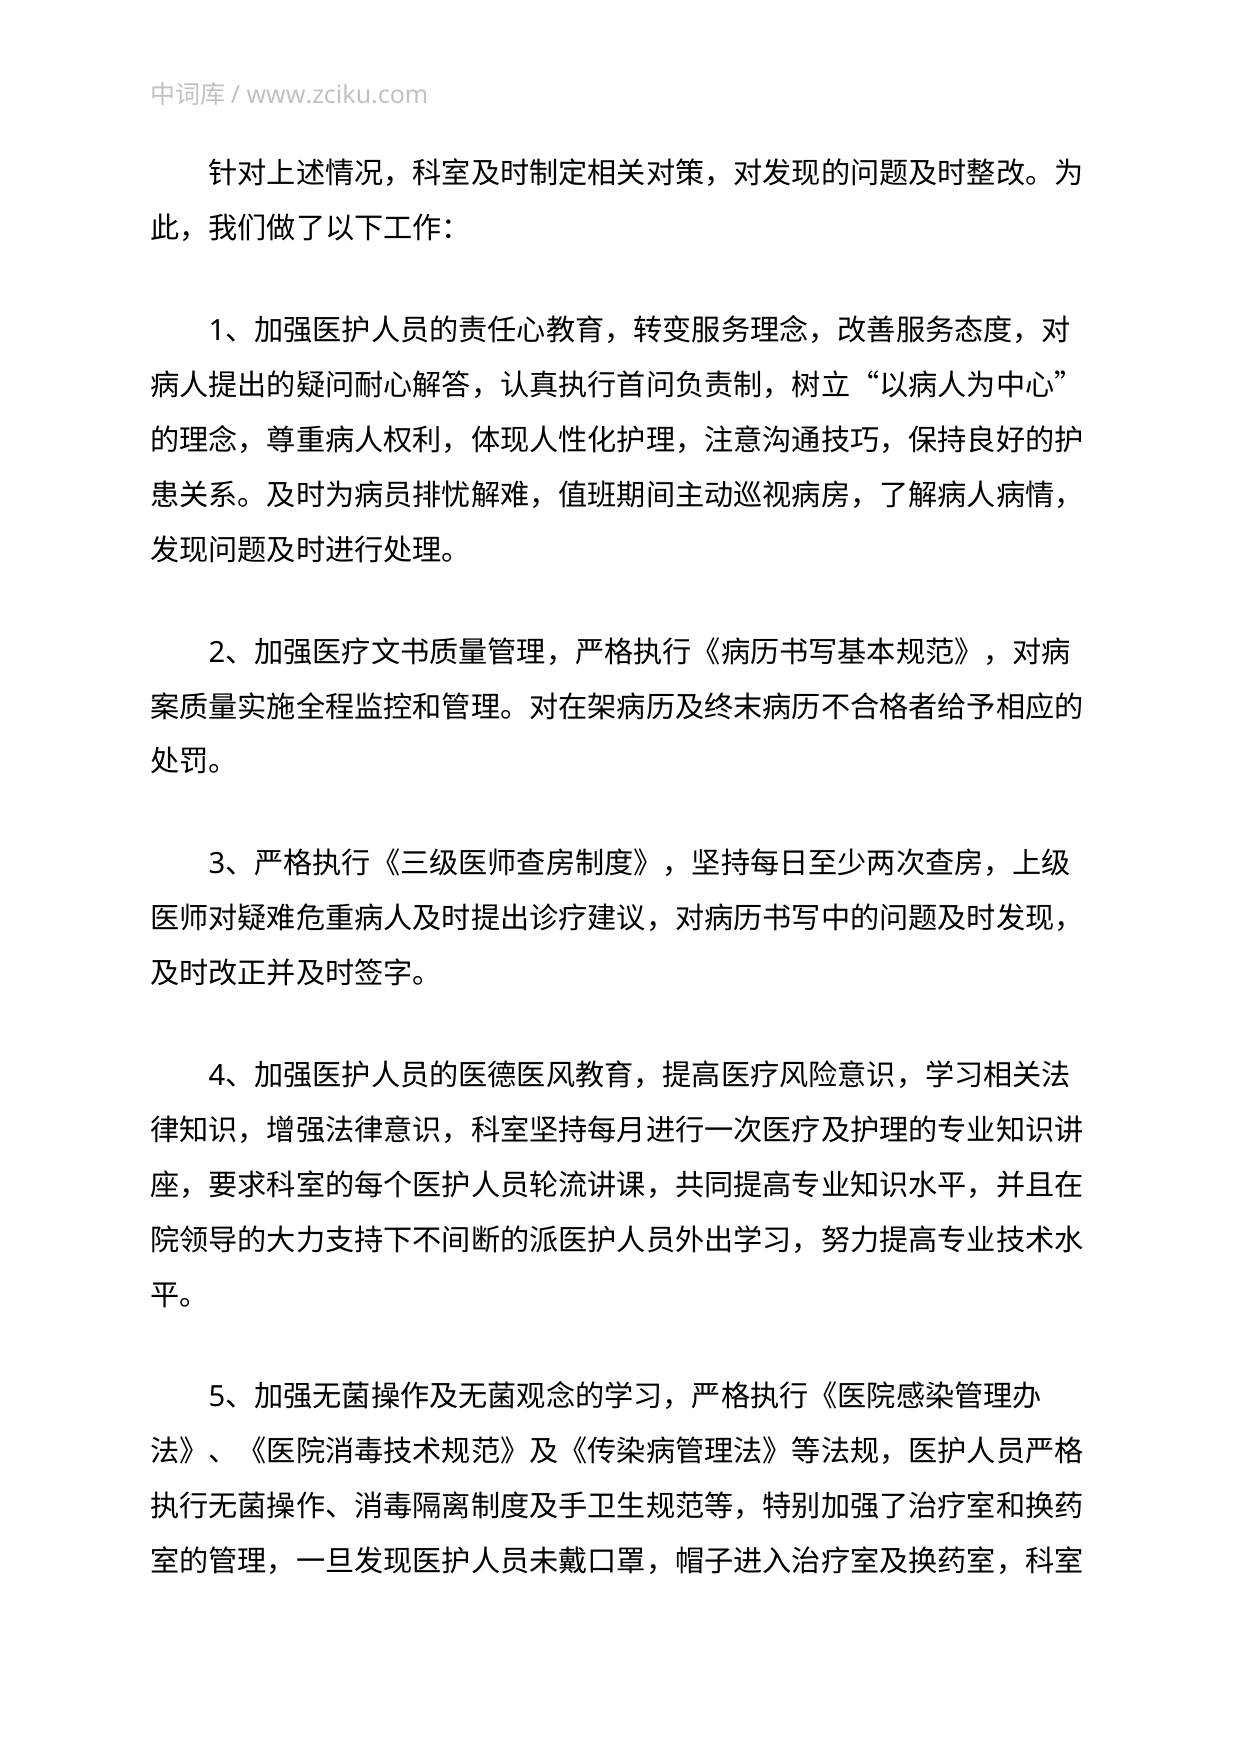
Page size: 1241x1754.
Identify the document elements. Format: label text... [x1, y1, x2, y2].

text 1、加强医护人员的责任心教育，转变服务理念，改善服务态度，对病人提出的疑问耐心解答，认真执行首问负责制，树立“以病人为中心”的理念，尊重病人权利，体现人性化护理，注意沟通技巧，保持良好的护患关系。及时为病员排忧解难，值班期间主动巡视病房，了解病人病情，发现问题及时进行处理。 [150, 307, 1090, 569]
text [150, 1373, 1090, 1580]
text 4、加强医护人员的医德医风教育，提高医疗风险意识，学习相关法律知识，增强法律意识，科室坚持每月进行一次医疗及护理的专业知识讲座，要求科室的每个医护人员轮流讲课，共同提高专业知识水平，并且在院领导的大力支持下不间断的派医护人员外出学习，努力提高专业技术水平。 [150, 1051, 1090, 1313]
text 3、严格执行《三级医师查房制度》，坚持每日至少两次查房，上级医师对疑难危重病人及时提出诊疗建议，对病历书写中的问题及时发现，及时改正并及时签字。 [150, 840, 1090, 992]
text 针对上述情况，科室及时制定相关对策，对发现的问题及时整改。为此，我们做了以下工作： [150, 150, 1090, 247]
text 2、加强医疗文书质量管理，严格执行《病历书写基本规范》，对病案质量实施全程监控和管理。对在架病历及终末病历不合格者给予相应的处罚。 [150, 628, 1090, 780]
